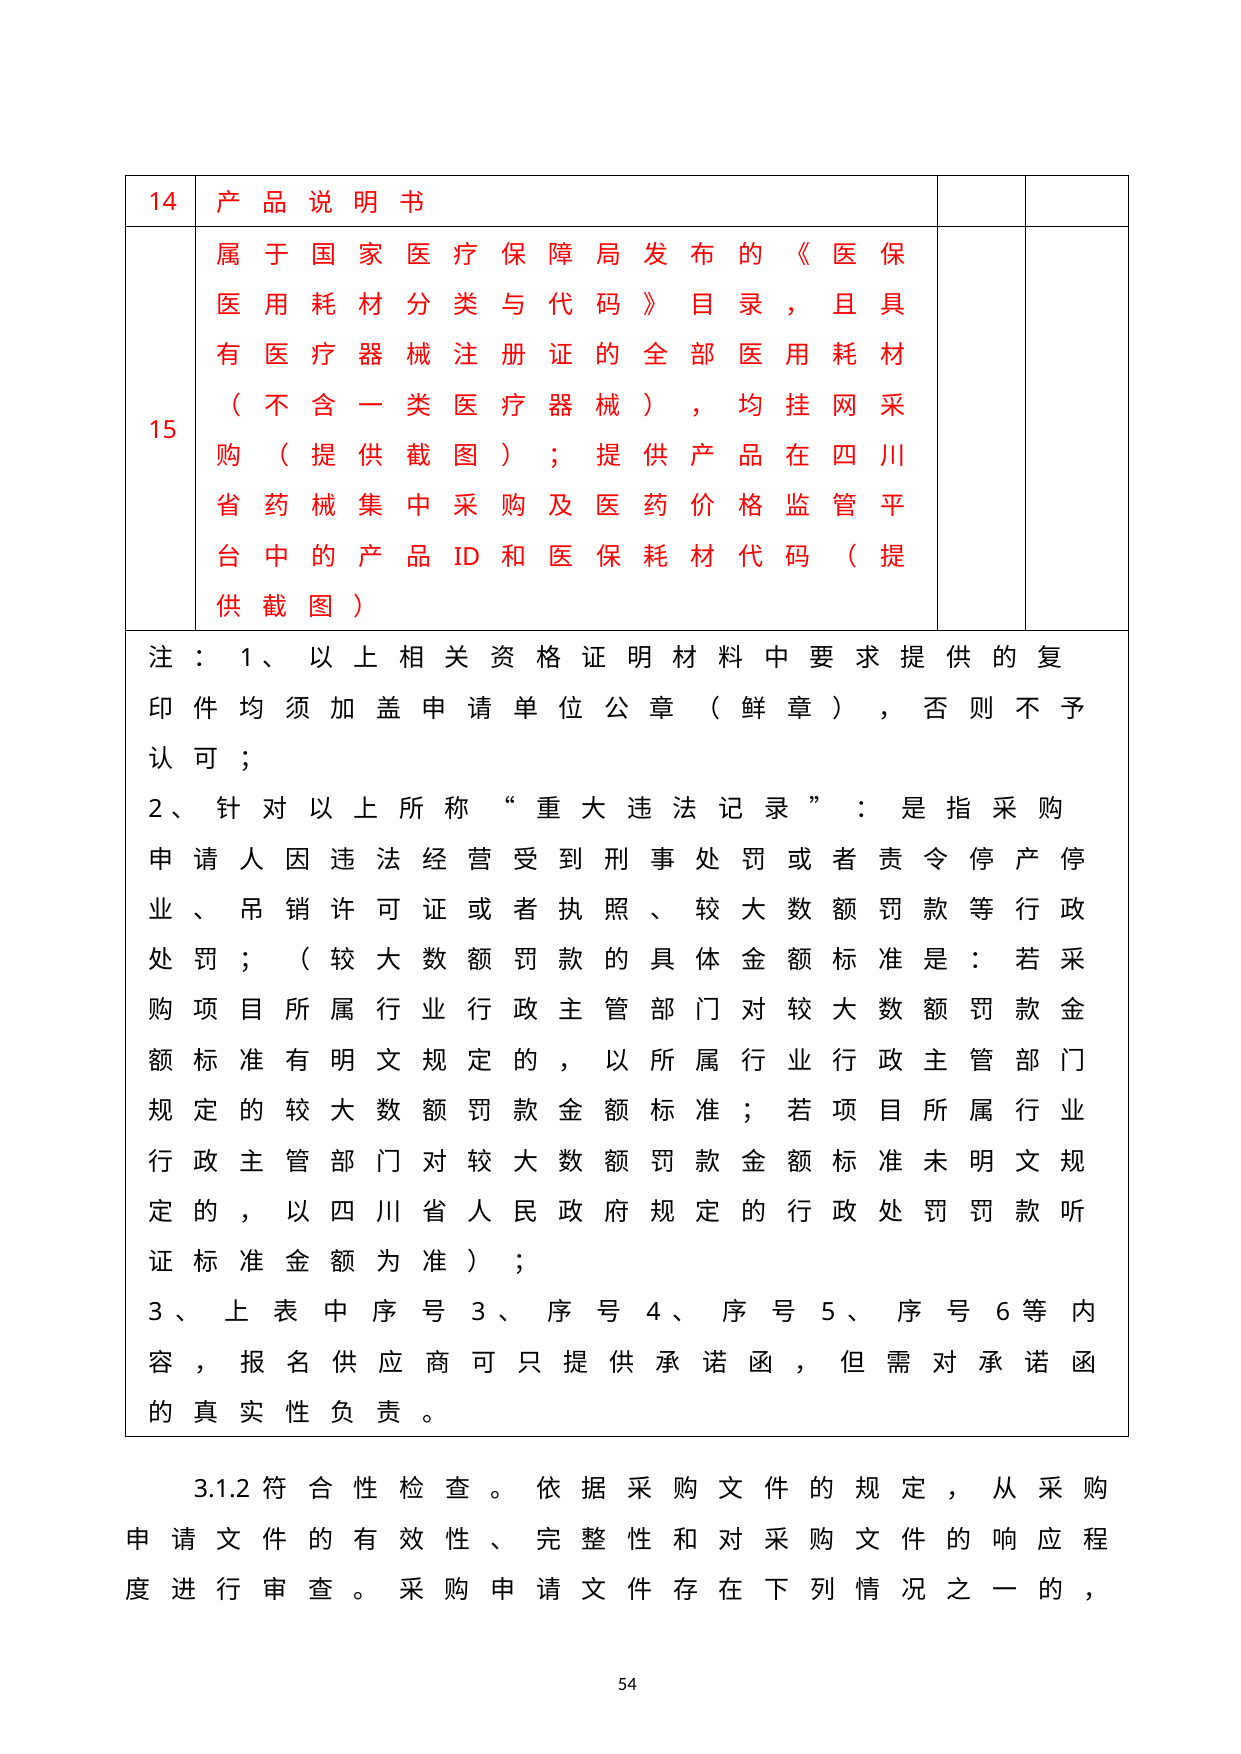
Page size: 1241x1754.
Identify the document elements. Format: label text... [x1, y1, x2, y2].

table_cell 产品说明书 [196, 176, 937, 226]
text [125, 1462, 1129, 1613]
table_cell [938, 176, 1025, 226]
table_cell 14 [126, 176, 195, 226]
table_cell [938, 227, 1025, 630]
table_cell 15 [126, 227, 195, 630]
table_cell 属于国家医疗保障局发布的《医保医用耗材分类与代码》目录，且具有医疗器械注册证的全部医用耗材（不含一类医疗器械），均挂网采购（提供截图）；提供产品在四川省药械集中采购及医药价格监管平台中的产品ID和医保耗材代码（提供截图） [196, 227, 937, 630]
table_cell 注：1、以上相关资格证明材料中要求提供的复印件均须加盖申请单位公章（鲜章），否则不予认可； 针对以上所称“重大违法记录”：是指采购申请人因违法经营受到刑事处罚或者责令停产停业、吊销许可证或者执照、较大数额罚款等行政处罚；（较大数额罚款的具体金额标准是：若采购项目所属行业行政主管部门对较大数额罚款金额标准有明文规定的，以所属行业行政主管部门规定的较大数额罚款金额标准；若项目所属行业行政主管部门对较大数额罚款金额标准未明文规定的，以四川省人民政府规定的行政处罚罚款听证标准金额为准）； 3、上表中序号3、序号4、序号5、序号6等内容，报名供应商可只提供承诺函，但需对承诺函的真实性负责。 [126, 631, 1128, 1436]
table_cell [1026, 227, 1128, 630]
table_cell [1026, 176, 1128, 226]
